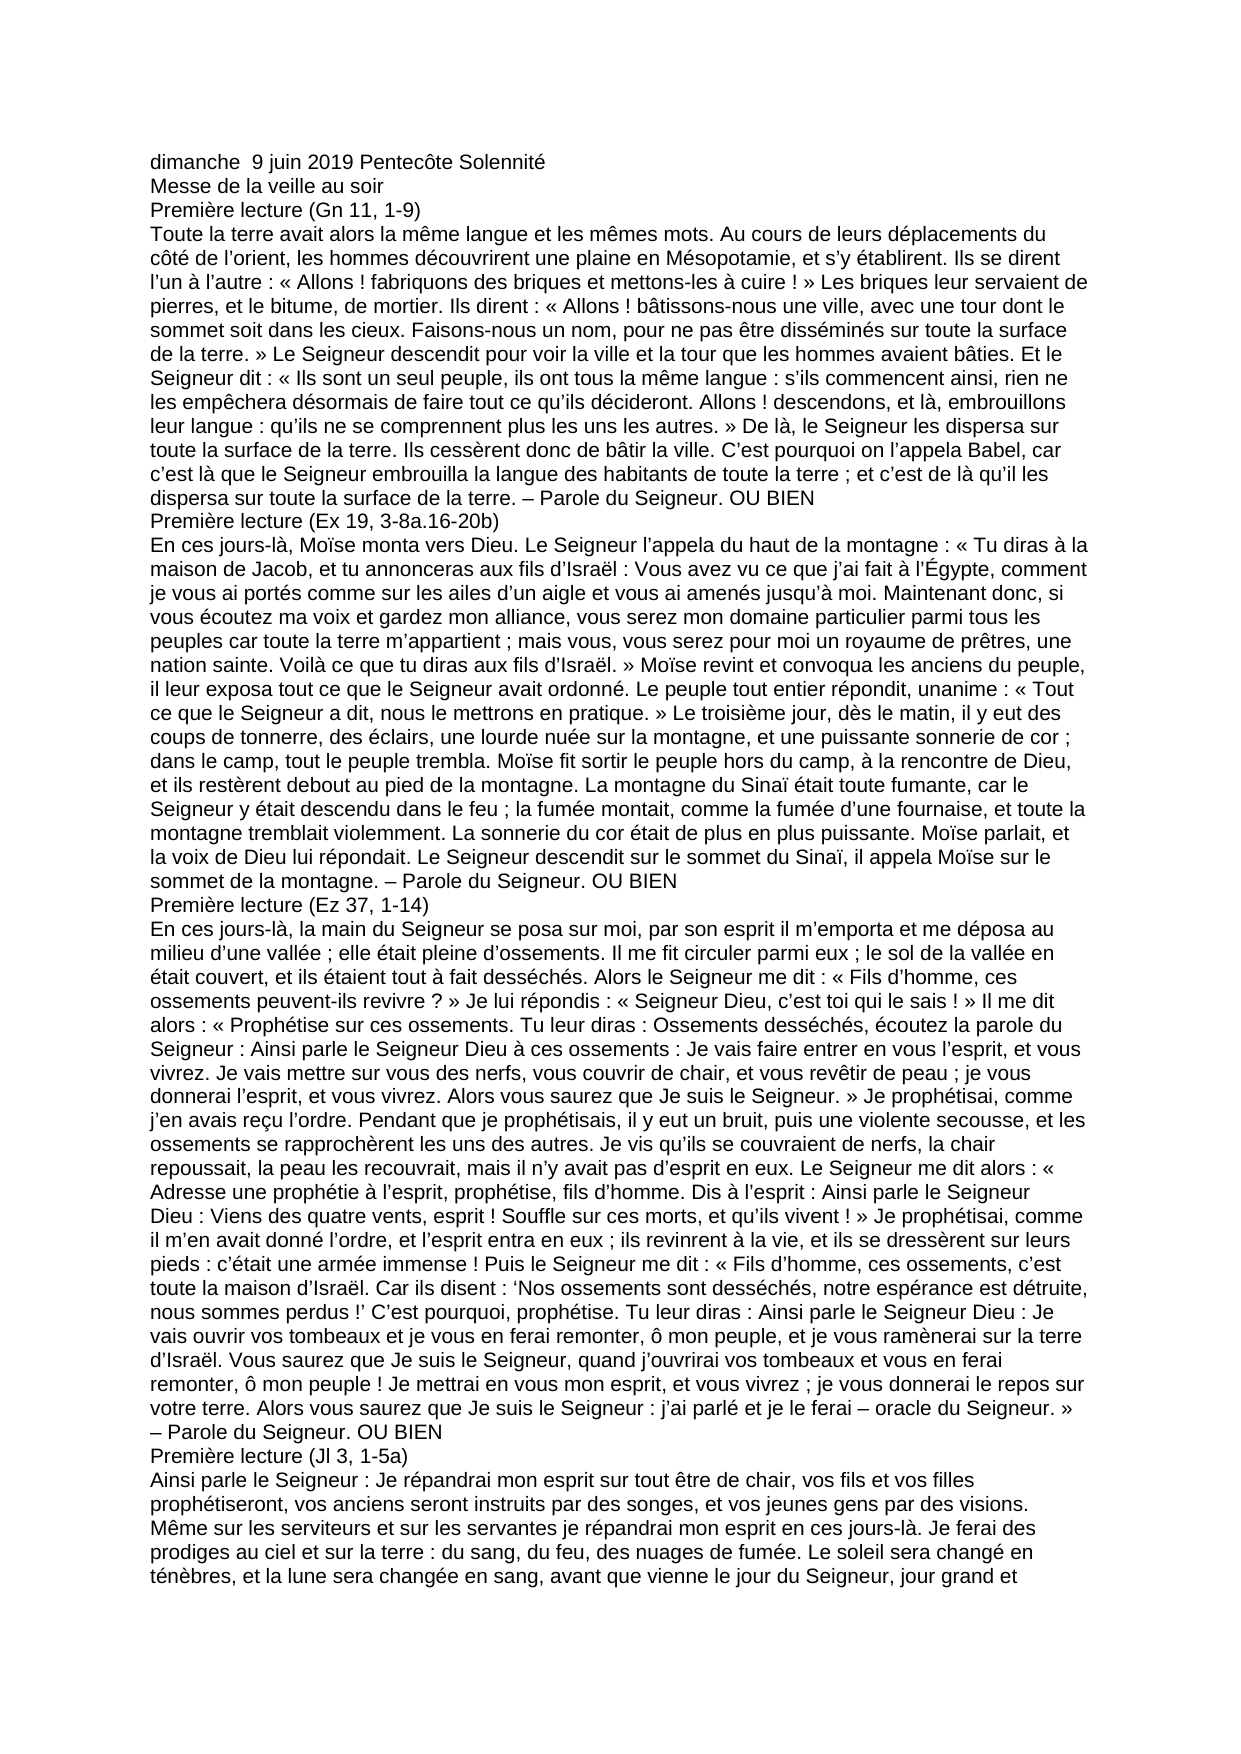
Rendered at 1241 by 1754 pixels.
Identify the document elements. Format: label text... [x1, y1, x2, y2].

text En ces jours-là, la main du Seigneur se posa sur moi, par son esprit il m’emporta et me déposa au milieu d’une vallée ; elle était pleine d’ossements. Il me fit circuler parmi eux ; le sol de la vallée en était couvert, et ils étaient tout à fait desséchés. Alors le Seigneur me dit : « Fils d’homme, ces ossements peuvent-ils revivre ? » Je lui répondis : « Seigneur Dieu, c’est toi qui le sais ! » Il me dit alors : « Prophétise sur ces ossements. Tu leur diras : Ossements desséchés, écoutez la parole du Seigneur : Ainsi parle le Seigneur Dieu à ces ossements : Je vais faire entrer en vous l’esprit, et vous vivrez. Je vais mettre sur vous des nerfs, vous couvrir de chair, et vous revêtir de peau ; je vous donnerai l’esprit, et vous vivrez. Alors vous saurez que Je suis le Seigneur. » Je prophétisai, comme j’en avais reçu l’ordre. Pendant que je prophétisais, il y eut un bruit, puis une violente secousse, et les ossements se rapprochèrent les uns des autres. Je vis qu’ils se couvraient de nerfs, la chair repoussait, la peau les recouvrait, mais il n’y avait pas d’esprit en eux. Le Seigneur me dit alors : « Adresse une prophétie à l’esprit, prophétise, fils d’homme. Dis à l’esprit : Ainsi parle le Seigneur Dieu : Viens des quatre vents, esprit ! Souffle sur ces morts, et qu’ils vivent ! » Je prophétisai, comme il m’en avait donné l’ordre, et l’esprit entra en eux ; ils revinrent à la vie, et ils se dressèrent sur leurs pieds : c’était une armée immense ! Puis le Seigneur me dit : « Fils d’homme, ces ossements, c’est toute la maison d’Israël. Car ils disent : ‘Nos ossements sont desséchés, notre espérance est détruite, nous sommes perdus !’ C’est pourquoi, prophétise. Tu leur diras : Ainsi parle le Seigneur Dieu : Je vais ouvrir vos tombeaux et je vous en ferai remonter, ô mon peuple, et je vous ramènerai sur la terre d’Israël. Vous saurez que Je suis le Seigneur, quand j’ouvrirai vos tombeaux et vous en ferai remonter, ô mon peuple ! Je mettrai en vous mon esprit, et vous vivrez ; je vous donnerai le repos sur votre terre. Alors vous saurez que Je suis le Seigneur : j’ai parlé et je le ferai – oracle du Seigneur. » – Parole du Seigneur. OU BIEN [150, 917, 1090, 1444]
text Toute la terre avait alors la même langue et les mêmes mots. Au cours de leurs déplacements du côté de l’orient, les hommes découvrirent une plaine en Mésopotamie, et s’y établirent. Ils se dirent l’un à l’autre : « Allons ! fabriquons des briques et mettons-les à cuire ! » Les briques leur servaient de pierres, et le bitume, de mortier. Ils dirent : « Allons ! bâtissons-nous une ville, avec une tour dont le sommet soit dans les cieux. Faisons-nous un nom, pour ne pas être disséminés sur toute la surface de la terre. » Le Seigneur descendit pour voir la ville et la tour que les hommes avaient bâties. Et le Seigneur dit : « Ils sont un seul peuple, ils ont tous la même langue : s’ils commencent ainsi, rien ne les empêchera désormais de faire tout ce qu’ils décideront. Allons ! descendons, et là, embrouillons leur langue : qu’ils ne se comprennent plus les uns les autres. » De là, le Seigneur les dispersa sur toute la surface de la terre. Ils cessèrent donc de bâtir la ville. C’est pourquoi on l’appela Babel, car c’est là que le Seigneur embrouilla la langue des habitants de toute la terre ; et c’est de là qu’il les dispersa sur toute la surface de la terre. – Parole du Seigneur. OU BIEN [150, 222, 1090, 509]
text En ces jours-là, Moïse monta vers Dieu. Le Seigneur l’appela du haut de la montagne : « Tu diras à la maison de Jacob, et tu annonceras aux fils d’Israël : Vous avez vu ce que j’ai fait à l’Égypte, comment je vous ai portés comme sur les ailes d’un aigle et vous ai amenés jusqu’à moi. Maintenant donc, si vous écoutez ma voix et gardez mon alliance, vous serez mon domaine particulier parmi tous les peuples car toute la terre m’appartient ; mais vous, vous serez pour moi un royaume de prêtres, une nation sainte. Voilà ce que tu diras aux fils d’Israël. » Moïse revint et convoqua les anciens du peuple, il leur exposa tout ce que le Seigneur avait ordonné. Le peuple tout entier répondit, unanime : « Tout ce que le Seigneur a dit, nous le mettrons en pratique. » Le troisième jour, dès le matin, il y eut des coups de tonnerre, des éclairs, une lourde nuée sur la montagne, et une puissante sonnerie de cor ; dans le camp, tout le peuple trembla. Moïse fit sortir le peuple hors du camp, à la rencontre de Dieu, et ils restèrent debout au pied de la montagne. La montagne du Sinaï était toute fumante, car le Seigneur y était descendu dans le feu ; la fumée montait, comme la fumée d’une fournaise, et toute la montagne tremblait violemment. La sonnerie du cor était de plus en plus puissante. Moïse parlait, et la voix de Dieu lui répondait. Le Seigneur descendit sur le sommet du Sinaï, il appela Moïse sur le sommet de la montagne. – Parole du Seigneur. OU BIEN [150, 533, 1090, 893]
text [150, 1468, 1090, 1587]
